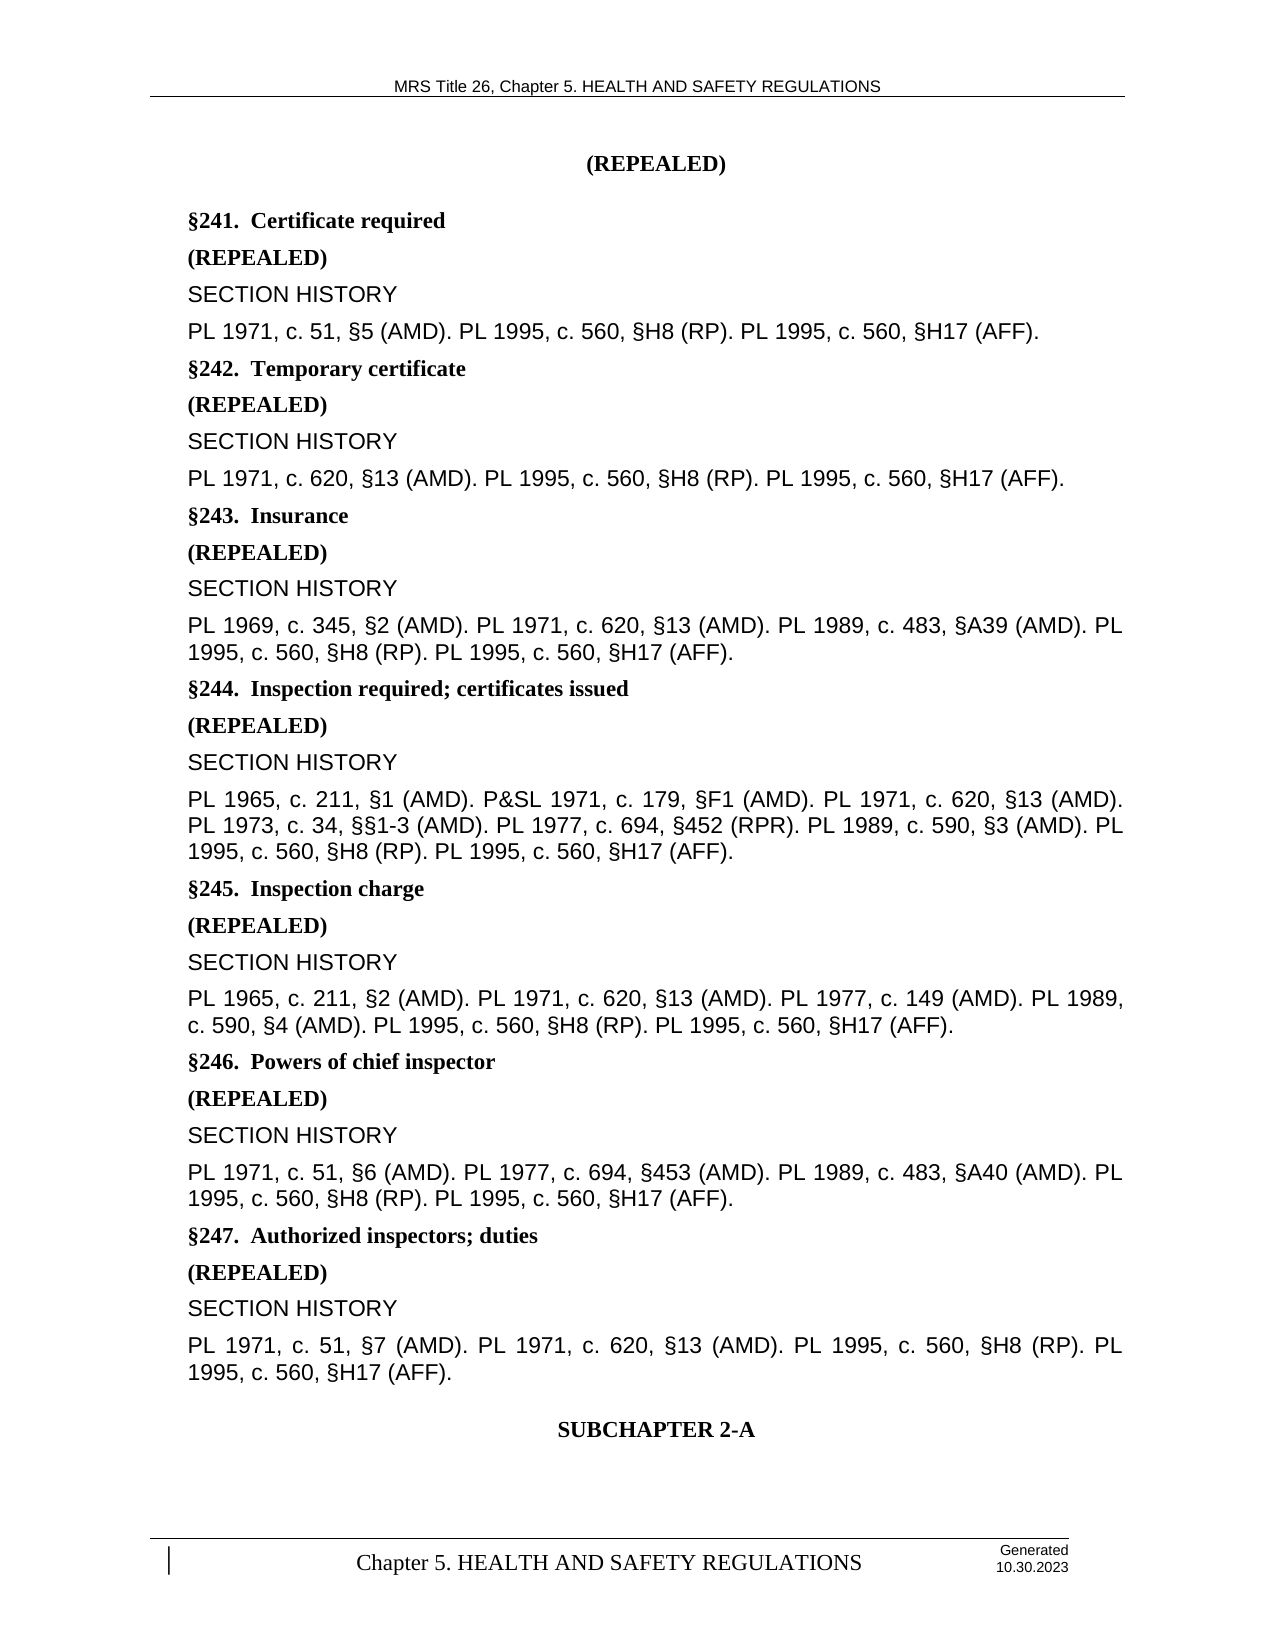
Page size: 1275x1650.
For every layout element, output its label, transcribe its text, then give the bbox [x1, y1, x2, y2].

text SECTION HISTORY [187, 575, 1125, 602]
text SECTION HISTORY [187, 1295, 1125, 1322]
text (REPEALED) [187, 712, 1125, 738]
text PL 1965, c. 211, §1 (AMD). P&SL 1971, c. 179, §F1 (AMD). PL 1971, c. 620, §13 (AMD). PL 1973, c. 34, §§1-3 (AMD). PL 1977, c. 694, §452 (RPR). PL 1989, c. 590, §3 (AMD). PL 1995, c. 560, §H8 (RP). PL 1995, c. 560, §H17 (AFF). [187, 786, 1125, 864]
text (REPEALED) [187, 538, 1125, 565]
text (REPEALED) [187, 1259, 1125, 1285]
text SECTION HISTORY [187, 428, 1125, 454]
text (REPEALED) [187, 1085, 1125, 1112]
text §247. Authorized inspectors; duties [187, 1222, 1125, 1248]
text SUBCHAPTER 2-A [187, 1416, 1125, 1442]
text §246. Powers of chief inspector [187, 1048, 1125, 1075]
text §244. Inspection required; certificates issued [187, 675, 1125, 702]
text PL 1965, c. 211, §2 (AMD). PL 1971, c. 620, §13 (AMD). PL 1977, c. 149 (AMD). PL 1989, c. 590, §4 (AMD). PL 1995, c. 560, §H8 (RP). PL 1995, c. 560, §H17 (AFF). [187, 985, 1125, 1038]
text PL 1971, c. 51, §5 (AMD). PL 1995, c. 560, §H8 (RP). PL 1995, c. 560, §H17 (AFF). [187, 318, 1125, 344]
text SECTION HISTORY [187, 948, 1125, 975]
text PL 1971, c. 620, §13 (AMD). PL 1995, c. 560, §H8 (RP). PL 1995, c. 560, §H17 (AFF). [187, 465, 1125, 491]
text SECTION HISTORY [187, 1122, 1125, 1148]
text (REPEALED) [187, 244, 1125, 271]
text PL 1971, c. 51, §6 (AMD). PL 1977, c. 694, §453 (AMD). PL 1989, c. 483, §A40 (AMD). PL 1995, c. 560, §H8 (RP). PL 1995, c. 560, §H17 (AFF). [187, 1159, 1125, 1211]
text PL 1969, c. 345, §2 (AMD). PL 1971, c. 620, §13 (AMD). PL 1989, c. 483, §A39 (AMD). PL 1995, c. 560, §H8 (RP). PL 1995, c. 560, §H17 (AFF). [187, 612, 1125, 665]
text §245. Inspection charge [187, 875, 1125, 901]
text (REPEALED) [187, 912, 1125, 938]
text §241. Certificate required [187, 208, 1125, 234]
text §242. Temporary certificate [187, 355, 1125, 381]
text PL 1971, c. 51, §7 (AMD). PL 1971, c. 620, §13 (AMD). PL 1995, c. 560, §H8 (RP). PL 1995, c. 560, §H17 (AFF). [187, 1332, 1125, 1385]
text (REPEALED) [187, 391, 1125, 418]
text SECTION HISTORY [187, 281, 1125, 307]
text SECTION HISTORY [187, 749, 1125, 775]
text §243. Insurance [187, 502, 1125, 528]
text (REPEALED) [187, 150, 1125, 176]
